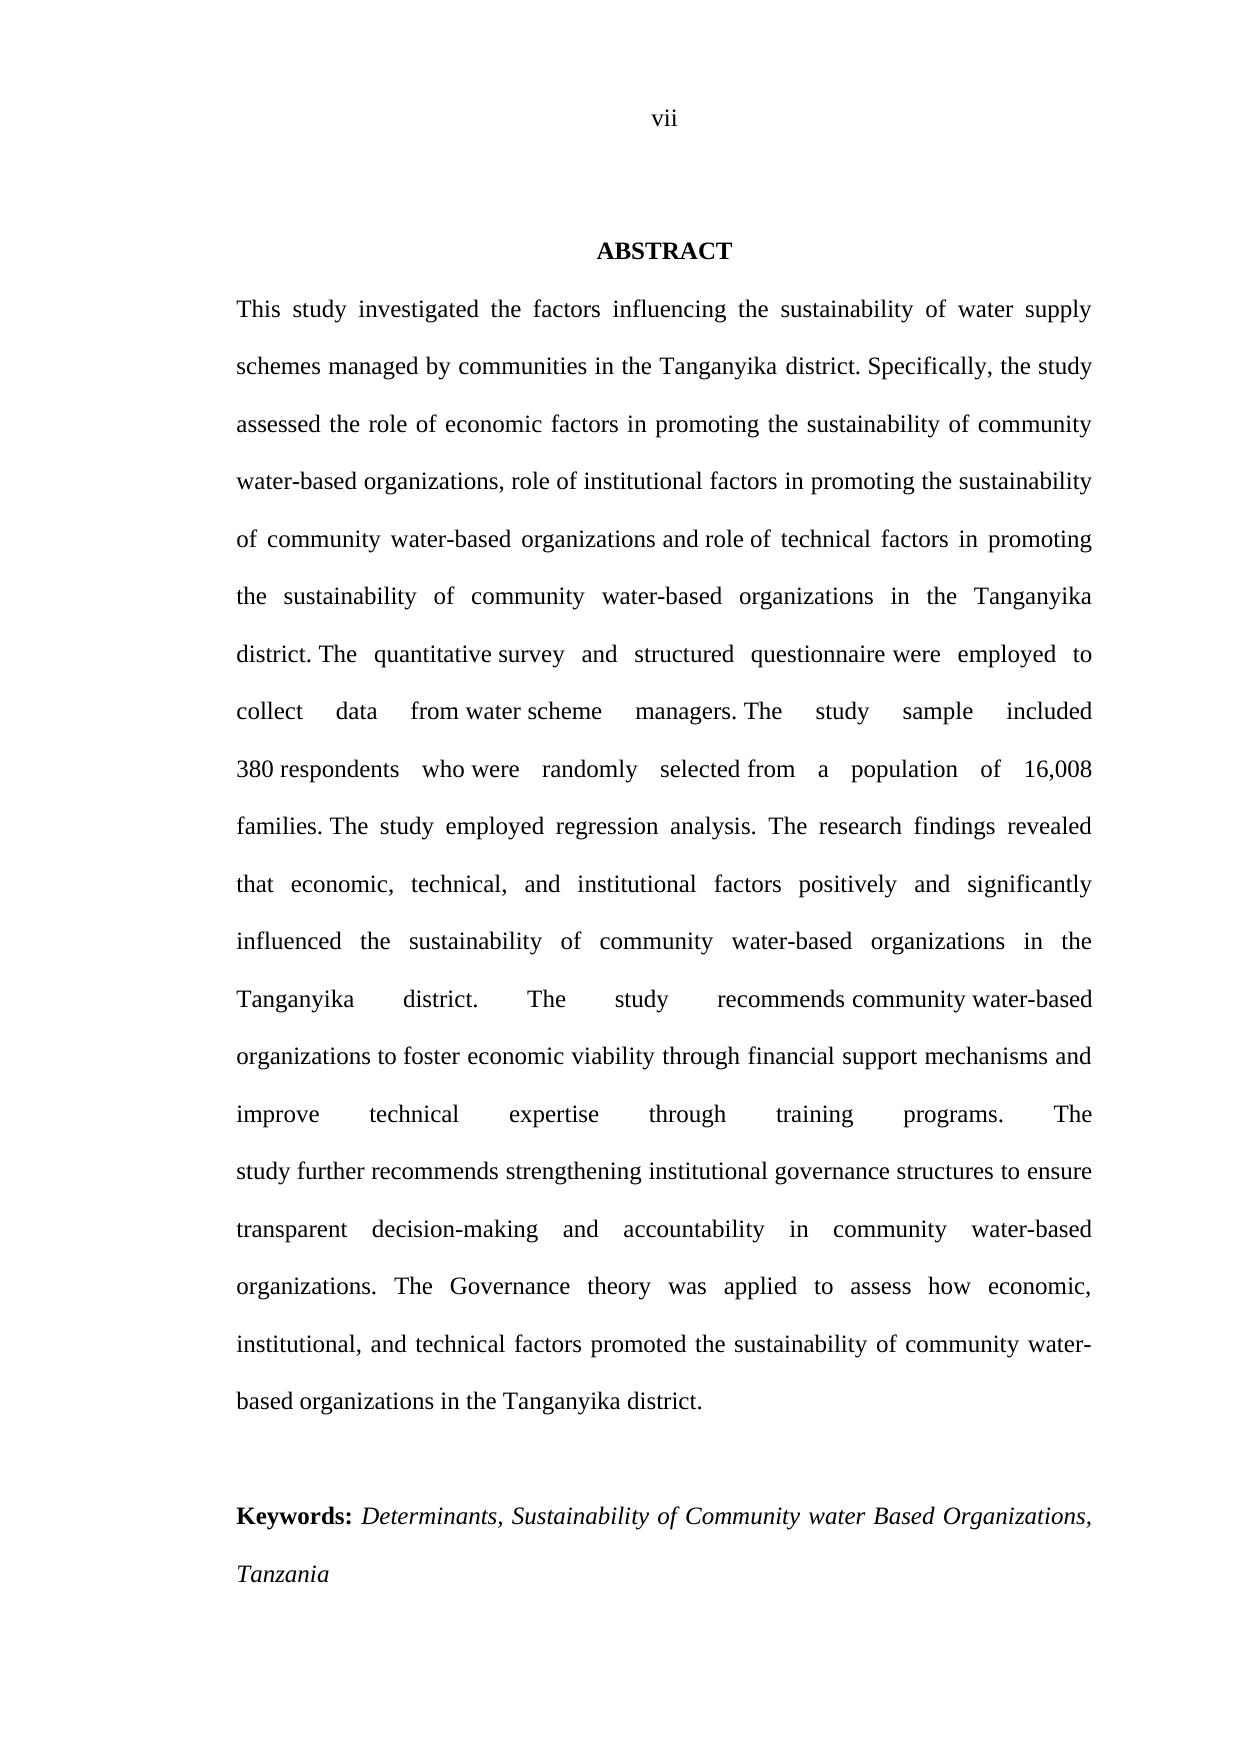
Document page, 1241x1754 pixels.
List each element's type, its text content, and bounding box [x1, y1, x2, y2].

text Keywords: Determinants, Sustainability of Community water Based Organizations, Tanzania [236, 1501, 1092, 1587]
subtitle ABSTRACT [236, 236, 1092, 265]
text This study investigated the factors influencing the sustainability of water supply schemes managed by communities in the Tanganyika district. Specifically, the study assessed the role of economic factors in promoting the sustainability of community water-based organizations, role of institutional factors in promoting the sustainability of community water-based organizations and role of technical factors in promoting the sustainability of community water-based organizations in the Tanganyika district. The quantitative survey and structured questionnaire were employed to collect data from water scheme managers. The study sample included 380 respondents who were randomly selected from a population of 16,008 families. The study employed regression analysis. The research findings revealed that economic, technical, and institutional factors positively and significantly influenced the sustainability of community water-based organizations in the Tanganyika district. The study recommends community water-based organizations to foster economic viability through financial support mechanisms and improve technical expertise through training programs. The study further recommends strengthening institutional governance structures to ensure transparent decision-making and accountability in community water-based organizations. The Governance theory was applied to assess how economic, institutional, and technical factors promoted the sustainability of community water-based organizations in the Tanganyika district. [236, 294, 1092, 1415]
